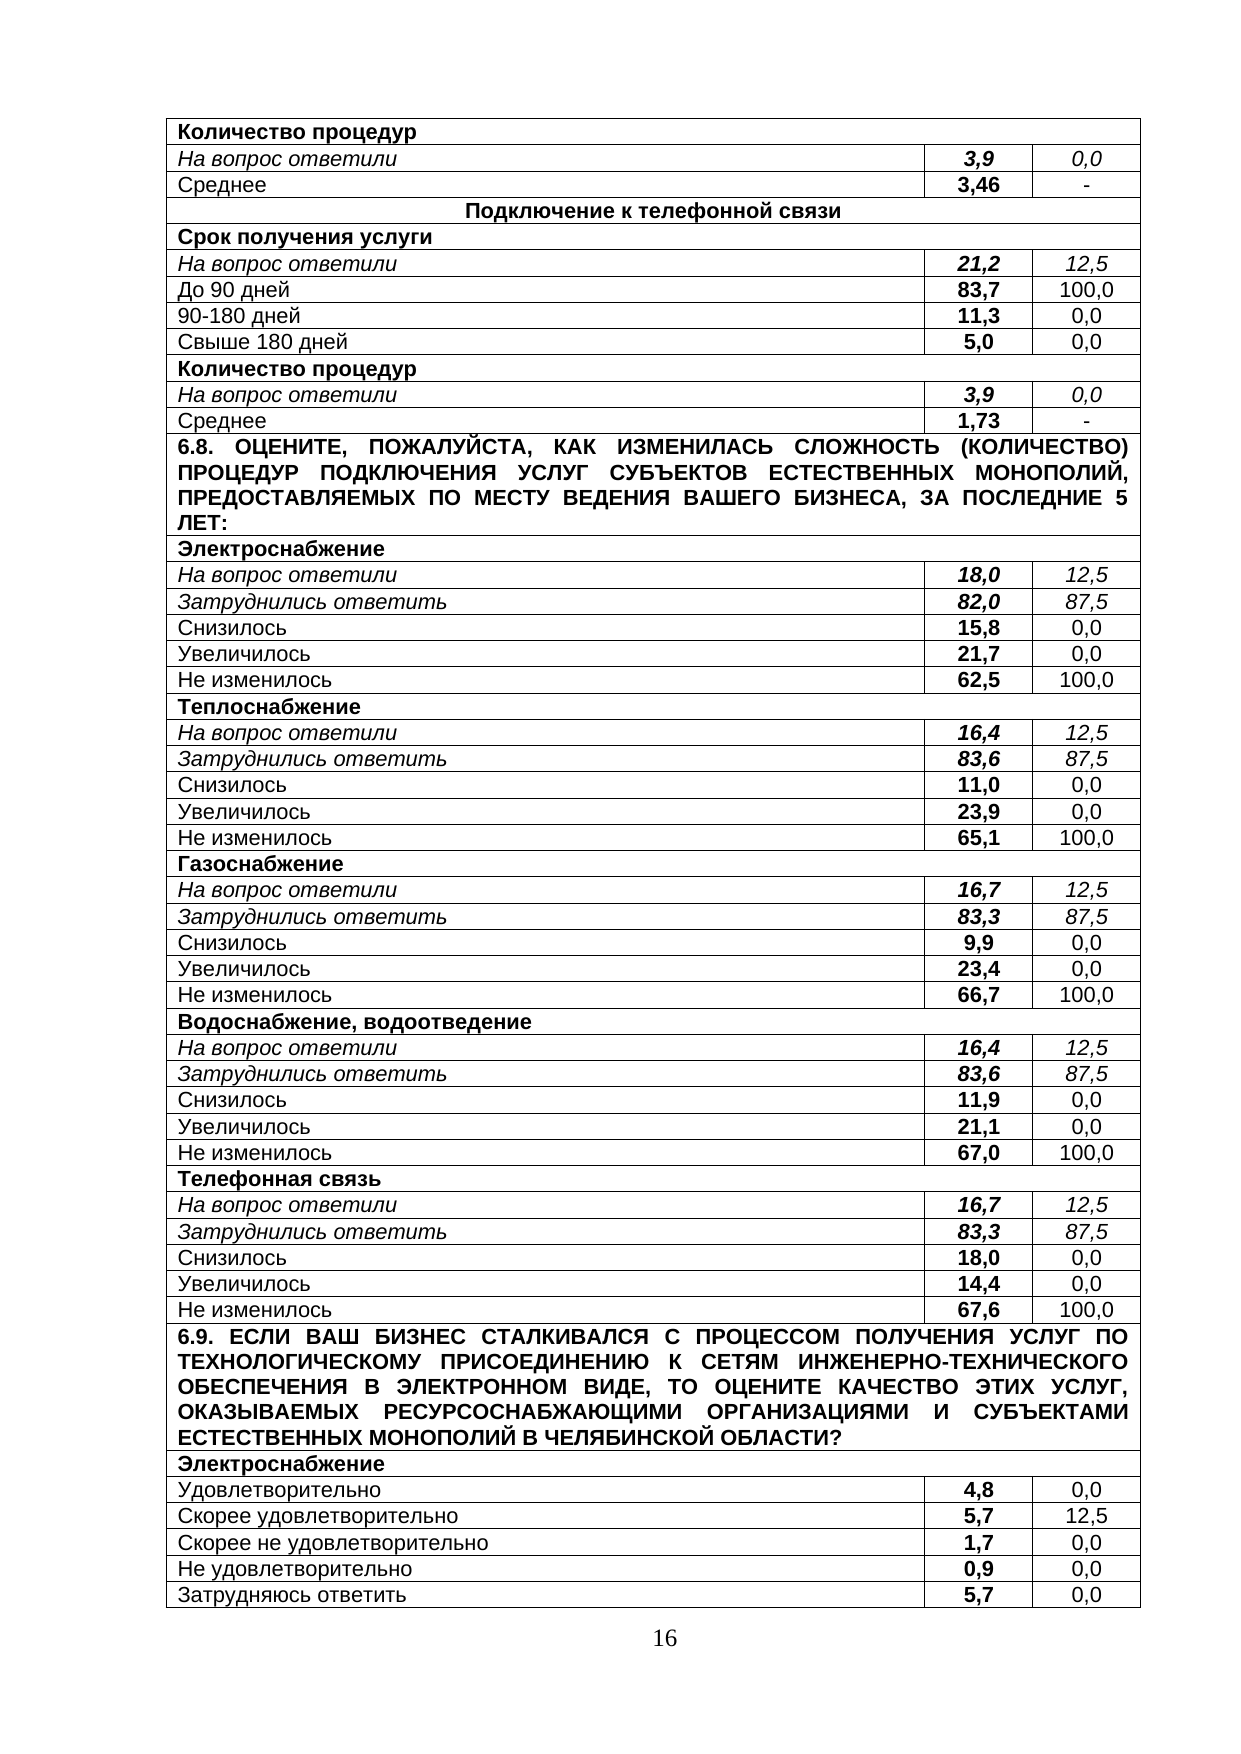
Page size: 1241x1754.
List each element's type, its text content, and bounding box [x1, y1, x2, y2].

table_cell 83,6 [925, 746, 1032, 771]
table_cell - [1033, 172, 1140, 197]
table_cell 0,0 [1033, 1582, 1140, 1607]
table_cell 66,7 [925, 982, 1032, 1007]
table_cell Затруднились ответить [167, 904, 924, 929]
table_cell 100,0 [1033, 982, 1140, 1007]
table_cell 23,9 [925, 799, 1032, 824]
table_cell Среднее [167, 172, 924, 197]
table_cell 0,0 [1033, 1245, 1140, 1270]
table_cell Снизилось [167, 615, 924, 640]
table_cell 16,4 [925, 720, 1032, 745]
table_cell Не изменилось [167, 1297, 924, 1322]
table_cell 90-180 дней [167, 303, 924, 328]
table_cell 14,4 [925, 1271, 1032, 1296]
table_cell 1,73 [925, 408, 1032, 433]
table_cell 83,7 [925, 277, 1032, 302]
table_cell 12,5 [1033, 1192, 1140, 1217]
table_cell 100,0 [1033, 1297, 1140, 1322]
table_cell Удовлетворительно [167, 1477, 924, 1502]
table_cell 100,0 [1033, 277, 1140, 302]
table_cell 23,4 [925, 956, 1032, 981]
table_cell 87,5 [1033, 589, 1140, 614]
table_cell Телефонная связь [167, 1166, 1140, 1191]
table_cell 0,9 [925, 1556, 1032, 1581]
table_cell 83,3 [925, 904, 1032, 929]
table_cell Не изменилось [167, 982, 924, 1007]
table_cell Увеличилось [167, 641, 924, 666]
table_cell На вопрос ответили [167, 1035, 924, 1060]
table_cell Подключение к телефонной связи [167, 198, 1140, 223]
table_cell Увеличилось [167, 799, 924, 824]
table_cell Газоснабжение [167, 851, 1140, 876]
table_cell 0,0 [1033, 145, 1140, 171]
table_cell Снизилось [167, 772, 924, 797]
table_cell Среднее [167, 408, 924, 433]
table_cell Затруднились ответить [167, 1061, 924, 1086]
table_cell На вопрос ответили [167, 382, 924, 407]
table_cell 12,5 [1033, 562, 1140, 587]
table_cell Электроснабжение [167, 1451, 1140, 1476]
table_cell 100,0 [1033, 667, 1140, 692]
table_cell 0,0 [1033, 303, 1140, 328]
table_cell 15,8 [925, 615, 1032, 640]
table_cell 0,0 [1033, 615, 1140, 640]
table_cell 21,7 [925, 641, 1032, 666]
table_cell 9,9 [925, 930, 1032, 955]
table_cell Снизилось [167, 1087, 924, 1112]
table_cell Водоснабжение, водоотведение [167, 1009, 1140, 1034]
table_cell Увеличилось [167, 956, 924, 981]
table_cell На вопрос ответили [167, 562, 924, 587]
table_cell 83,6 [925, 1061, 1032, 1086]
table_cell 5,7 [925, 1582, 1032, 1607]
table_cell 6.8. ОЦЕНИТЕ, ПОЖАЛУЙСТА, КАК ИЗМЕНИЛАСЬ СЛОЖНОСТЬ (КОЛИЧЕСТВО) ПРОЦЕДУР ПОДКЛЮЧЕНИЯ УСЛУГ СУБЪЕКТОВ ЕСТЕСТВЕННЫХ МОНОПОЛИЙ, ПРЕДОСТАВЛЯЕМЫХ ПО МЕСТУ ВЕДЕНИЯ ВАШЕГО БИЗНЕСА, ЗА ПОСЛЕДНИЕ 5 ЛЕТ: [167, 434, 1140, 535]
table_cell Срок получения услуги [167, 224, 1140, 249]
table_cell 0,0 [1033, 641, 1140, 666]
table_cell 0,0 [1033, 1556, 1140, 1581]
table_cell Свыше 180 дней [167, 329, 924, 354]
table_cell 16,7 [925, 877, 1032, 902]
table_cell 100,0 [1033, 1140, 1140, 1165]
table_cell 12,5 [1033, 877, 1140, 902]
table_cell На вопрос ответили [167, 1192, 924, 1217]
table_cell Не изменилось [167, 667, 924, 692]
table_cell 0,0 [1033, 1529, 1140, 1554]
table_cell 100,0 [1033, 825, 1140, 850]
table_cell 5,7 [925, 1503, 1032, 1528]
table_cell Не удовлетворительно [167, 1556, 924, 1581]
table_cell - [1033, 408, 1140, 433]
table_cell 11,3 [925, 303, 1032, 328]
table_cell На вопрос ответили [167, 877, 924, 902]
table_cell Электроснабжение [167, 536, 1140, 561]
table_cell На вопрос ответили [167, 145, 924, 171]
table_cell Не изменилось [167, 1140, 924, 1165]
table_cell 82,0 [925, 589, 1032, 614]
table_cell 65,1 [925, 825, 1032, 850]
table_cell 12,5 [1033, 1035, 1140, 1060]
table_cell Не изменилось [167, 825, 924, 850]
table_cell 87,5 [1033, 904, 1140, 929]
table_cell Снизилось [167, 1245, 924, 1270]
table_cell 67,6 [925, 1297, 1032, 1322]
table_cell 0,0 [1033, 1114, 1140, 1139]
table_cell Скорее удовлетворительно [167, 1503, 924, 1528]
table_cell Теплоснабжение [167, 694, 1140, 719]
table_cell 87,5 [1033, 1219, 1140, 1244]
table_cell 0,0 [1033, 329, 1140, 354]
table_cell 0,0 [1033, 1271, 1140, 1296]
table_cell Затруднились ответить [167, 1219, 924, 1244]
table_cell Снизилось [167, 930, 924, 955]
table_cell 62,5 [925, 667, 1032, 692]
table_cell 83,3 [925, 1219, 1032, 1244]
table_cell 3,9 [925, 145, 1032, 171]
table_cell 87,5 [1033, 1061, 1140, 1086]
table_cell 21,1 [925, 1114, 1032, 1139]
table_cell Количество процедур [167, 355, 1140, 381]
table_cell 0,0 [1033, 956, 1140, 981]
table_cell 3,46 [925, 172, 1032, 197]
table_cell 16,7 [925, 1192, 1032, 1217]
table_cell 0,0 [1033, 799, 1140, 824]
table_cell Увеличилось [167, 1114, 924, 1139]
table_cell 6.9. ЕСЛИ ВАШ БИЗНЕС СТАЛКИВАЛСЯ С ПРОЦЕССОМ ПОЛУЧЕНИЯ УСЛУГ ПО ТЕХНОЛОГИЧЕСКОМУ ПРИСОЕДИНЕНИЮ К СЕТЯМ ИНЖЕНЕРНО-ТЕХНИЧЕСКОГО ОБЕСПЕЧЕНИЯ В ЭЛЕКТРОННОМ ВИДЕ, ТО ОЦЕНИТЕ КАЧЕСТВО ЭТИХ УСЛУГ, ОКАЗЫВАЕМЫХ РЕСУРСОСНАБЖАЮЩИМИ ОРГАНИЗАЦИЯМИ И СУБЪЕКТАМИ ЕСТЕСТВЕННЫХ МОНОПОЛИЙ В ЧЕЛЯБИНСКОЙ ОБЛАСТИ? [167, 1324, 1140, 1449]
table_cell 16,4 [925, 1035, 1032, 1060]
table_cell 0,0 [1033, 1087, 1140, 1112]
table_cell 1,7 [925, 1529, 1032, 1554]
table_cell 3,9 [925, 382, 1032, 407]
table_cell 5,0 [925, 329, 1032, 354]
table_cell До 90 дней [167, 277, 924, 302]
table_cell 12,5 [1033, 1503, 1140, 1528]
table_cell Увеличилось [167, 1271, 924, 1296]
table_cell 18,0 [925, 1245, 1032, 1270]
table_cell 18,0 [925, 562, 1032, 587]
table_cell 4,8 [925, 1477, 1032, 1502]
table_cell Затруднились ответить [167, 746, 924, 771]
table_cell 0,0 [1033, 1477, 1140, 1502]
table_cell 67,0 [925, 1140, 1032, 1165]
table_cell 11,0 [925, 772, 1032, 797]
table_cell 12,5 [1033, 250, 1140, 276]
table_cell 0,0 [1033, 772, 1140, 797]
table_cell 11,9 [925, 1087, 1032, 1112]
table_cell Затрудняюсь ответить [167, 1582, 924, 1607]
table_cell На вопрос ответили [167, 250, 924, 276]
table_cell 87,5 [1033, 746, 1140, 771]
table_cell Затруднились ответить [167, 589, 924, 614]
table_cell 21,2 [925, 250, 1032, 276]
table_header Количество процедур [167, 119, 1140, 144]
table_cell 0,0 [1033, 382, 1140, 407]
table_cell Скорее не удовлетворительно [167, 1529, 924, 1554]
table_cell 0,0 [1033, 930, 1140, 955]
table_cell 12,5 [1033, 720, 1140, 745]
table_cell На вопрос ответили [167, 720, 924, 745]
